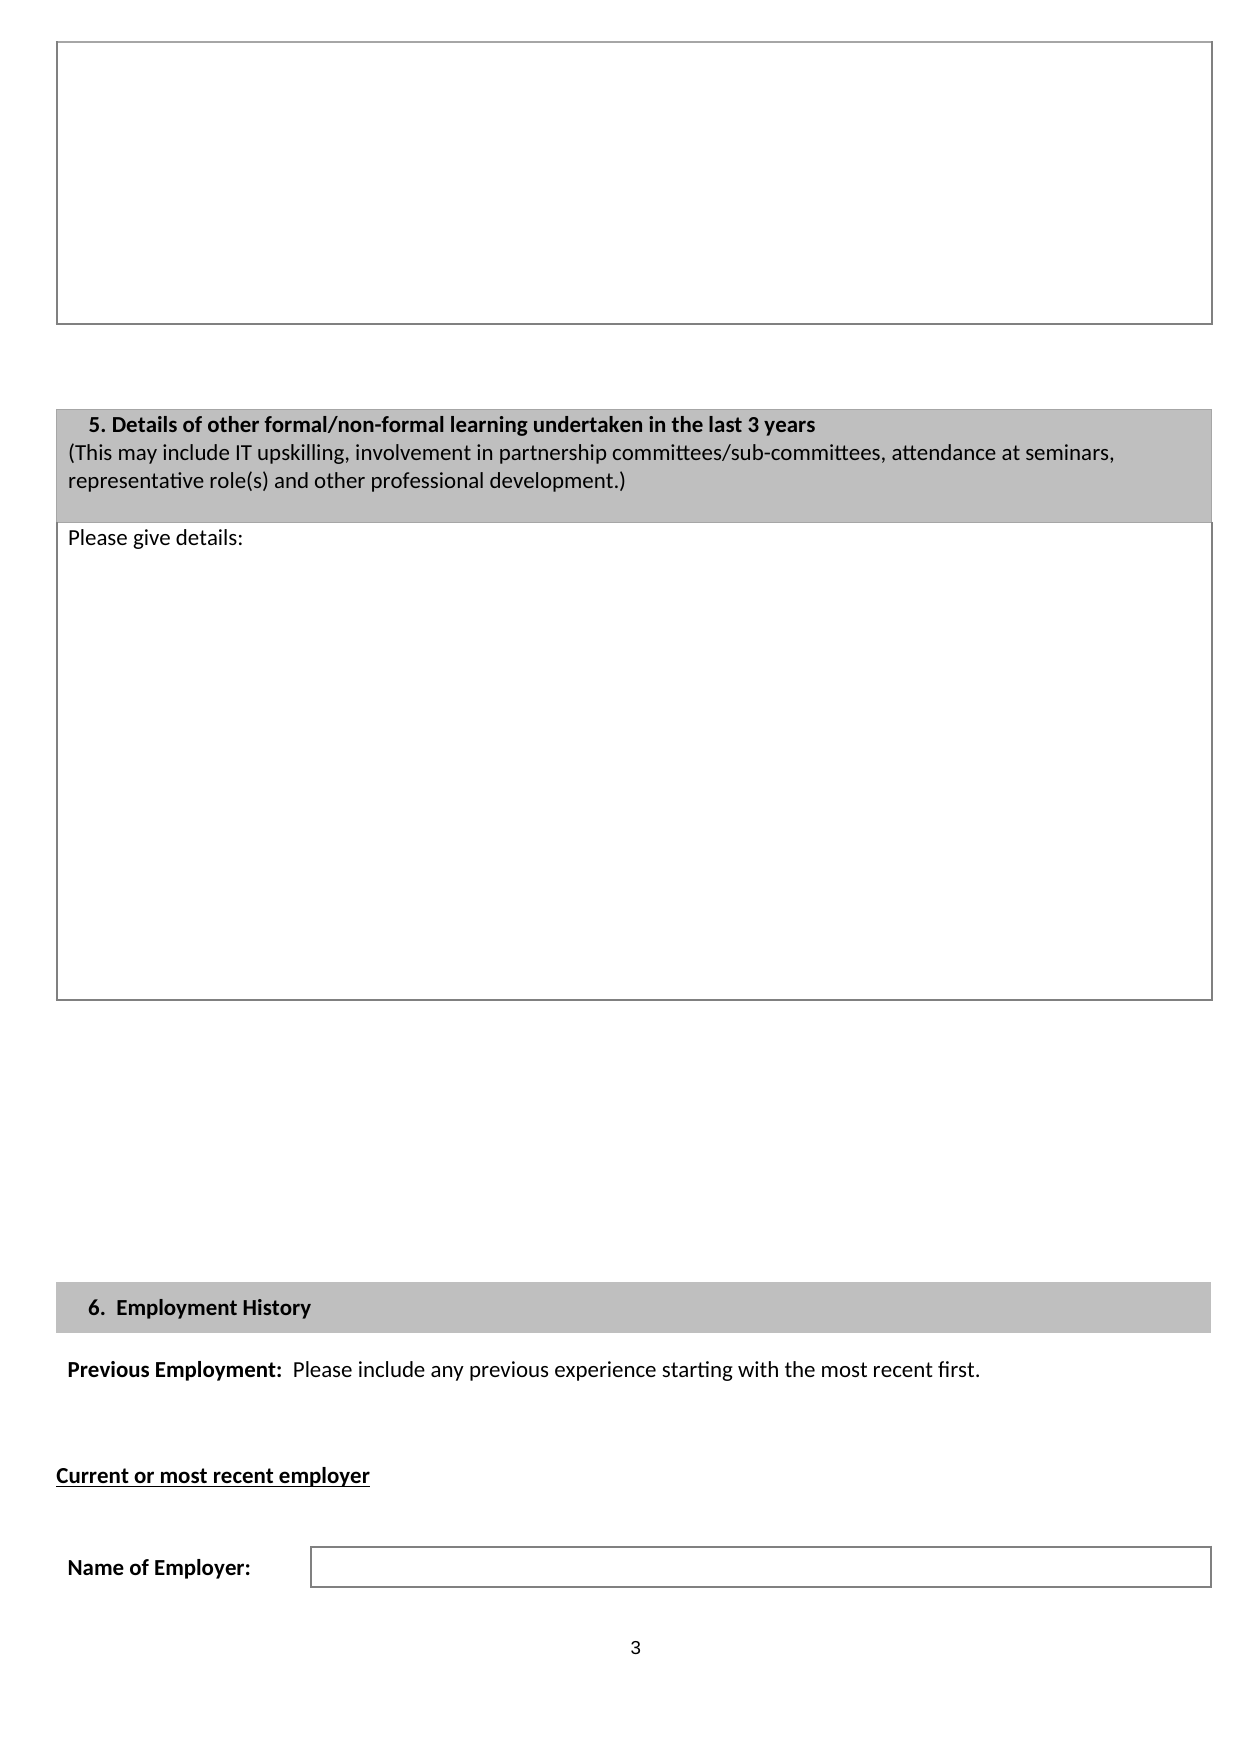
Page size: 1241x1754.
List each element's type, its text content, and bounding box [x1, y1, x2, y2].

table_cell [58, 43, 1211, 323]
text Current or most recent employer [56, 1461, 1215, 1489]
table_header Name of Employer: [56, 1546, 310, 1586]
table_header 5. Details of other formal/non-formal learning undertaken in the last 3 years (This may include IT upskilling, involvement in partnership committees/sub-committees, attendance at seminars, representative role(s) and other professional development.) [57, 410, 1211, 522]
table_cell Please give details: [58, 523, 1211, 999]
table_cell Previous Employment: Please include any previous experience starting with the most recent first. [56, 1333, 1211, 1405]
table_header [312, 1548, 1210, 1586]
table_header 6. Employment History [56, 1282, 1211, 1333]
